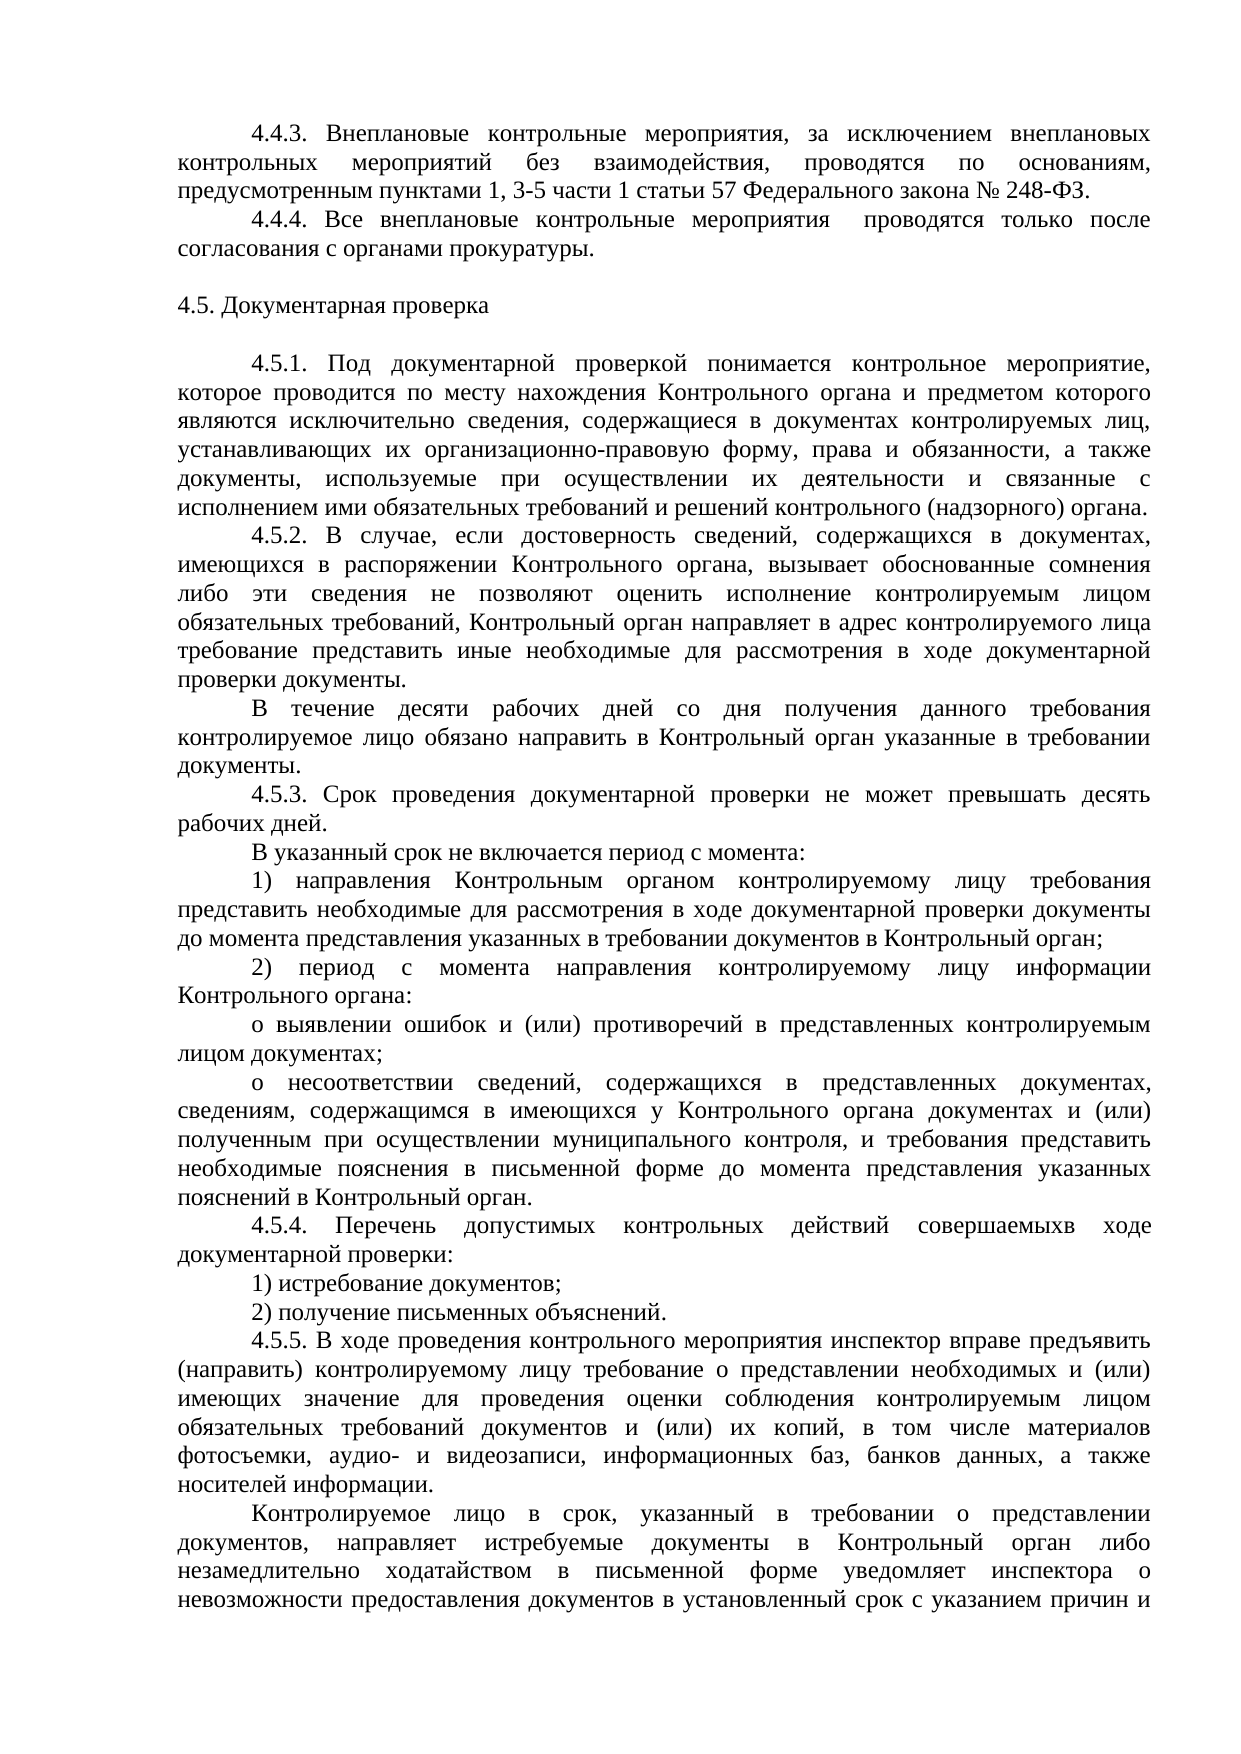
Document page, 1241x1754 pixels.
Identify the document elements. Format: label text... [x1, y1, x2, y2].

list 4.5.1. Под документарной проверкой понимается контрольное мероприятие, которое проводится по месту нахождения Контрольного органа и предметом которого являются исключительно сведения, содержащиеся в документах контролируемых лиц, устанавливающих их организационно-правовую форму, права и обязанности, а также документы, используемые при осуществлении их деятельности и связанные с исполнением ими обязательных требований и решений контрольного (надзорного) органа. [177, 348, 1152, 521]
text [177, 1498, 1152, 1613]
list В указанный срок не включается период с момента: [177, 837, 1152, 866]
text 4.5.2. В случае, если достоверность сведений, содержащихся в документах, имеющихся в распоряжении Контрольного органа, вызывает обоснованные сомнения либо эти сведения не позволяют оценить исполнение контролируемым лицом обязательных требований, Контрольный орган направляет в адрес контролируемого лица требование представить иные необходимые для рассмотрения в ходе документарной проверки документы. [177, 521, 1152, 693]
text 4.5.5. В ходе проведения контрольного мероприятия инспектор вправе предъявить (направить) контролируемому лицу требование о представлении необходимых и (или) имеющих значение для проведения оценки соблюдения контролируемым лицом обязательных требований документов и (или) их копий, в том числе материалов фотосъемки, аудио- и видеозаписи, информационных баз, банков данных, а также носителей информации. [177, 1326, 1152, 1498]
text 4.5. Документарная проверка [177, 291, 1152, 319]
list о выявлении ошибок и (или) противоречий в представленных контролируемым лицом документах; [177, 1009, 1152, 1067]
list 1) направления Контрольным органом контролируемому лицу требования представить необходимые для рассмотрения в ходе документарной проверки документы до момента представления указанных в требовании документов в Контрольный орган; [177, 866, 1152, 952]
text 4.4.4. Все внеплановые контрольные мероприятия проводятся только после согласования с органами прокуратуры. [177, 204, 1152, 262]
list 2) период с момента направления контролируемому лицу информации Контрольного органа: [177, 952, 1152, 1009]
text 1) истребование документов; [177, 1268, 1152, 1297]
list 4.5.4. Перечень допустимых контрольных действий совершаемыхв ходе документарной проверки: [177, 1211, 1152, 1268]
list 4.5.3. Срок проведения документарной проверки не может превышать десять рабочих дней. [177, 779, 1152, 837]
text 2) получение письменных объяснений. [177, 1297, 1152, 1326]
text В течение десяти рабочих дней со дня получения данного требования контролируемое лицо обязано направить в Контрольный орган указанные в требовании документы. [177, 693, 1152, 779]
list о несоответствии сведений, содержащихся в представленных документах, сведениям, содержащимся в имеющихся у Контрольного органа документах и (или) полученным при осуществлении муниципального контроля, и требования представить необходимые пояснения в письменной форме до момента представления указанных пояснений в Контрольный орган. [177, 1067, 1152, 1211]
text 4.4.3. Внеплановые контрольные мероприятия, за исключением внеплановых контрольных мероприятий без взаимодействия, проводятся по основаниям, предусмотренным пунктами 1, 3-5 части 1 статьи 57 Федерального закона № 248-ФЗ. [177, 118, 1152, 204]
